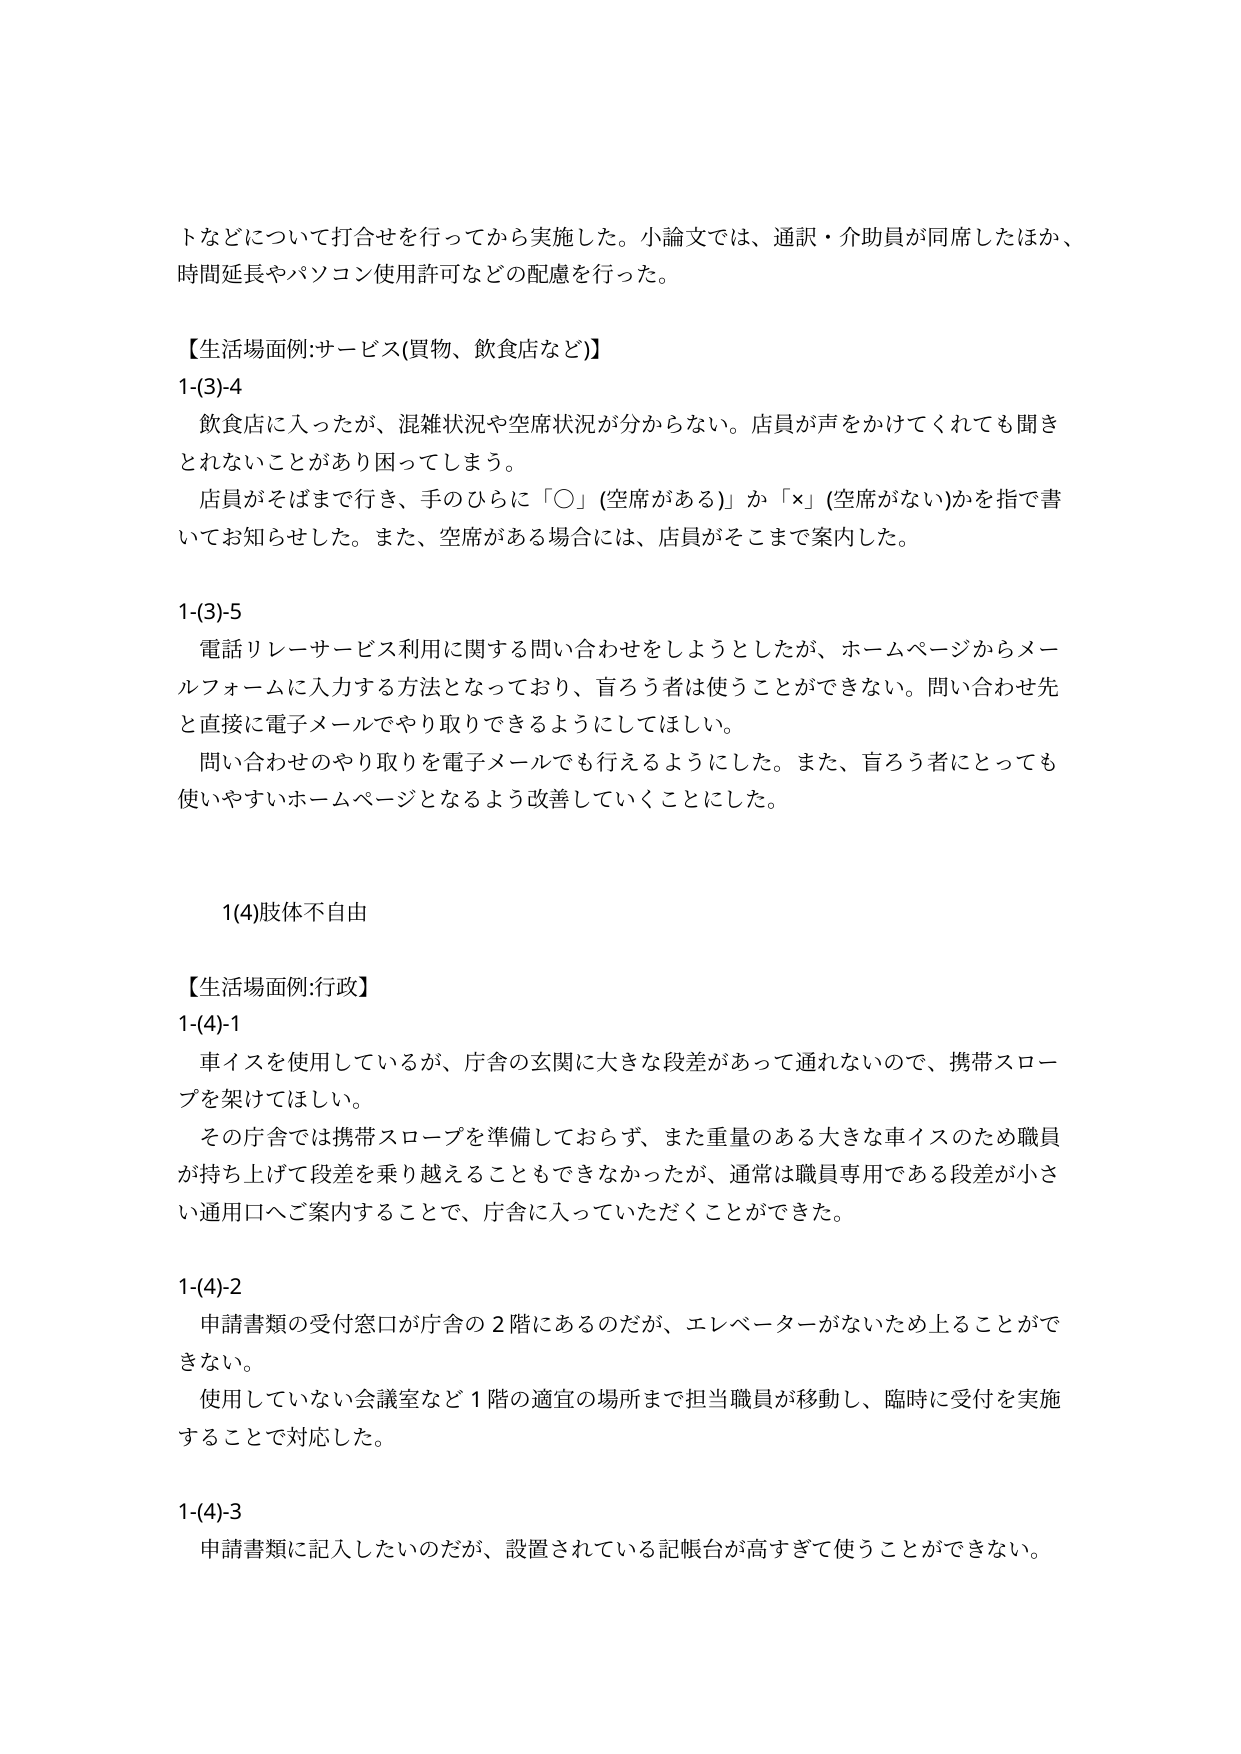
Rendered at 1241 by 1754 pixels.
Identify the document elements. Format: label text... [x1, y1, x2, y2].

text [177, 217, 1063, 292]
text 使用していない会議室など1階の適宜の場所まで担当職員が移動し、臨時に受付を実施することで対応した。 [177, 1379, 1063, 1454]
text 【生活場面例:サービス(買物、飲食店など)】 [177, 329, 1063, 367]
text 車イスを使用しているが、庁舎の玄関に大きな段差があって通れないので、携帯スロープを架けてほしい。 [177, 1042, 1063, 1117]
text 店員がそばまで行き、手のひらに「○」(空席がある)」か「×」(空席がない)かを指で書いてお知らせした。また、空席がある場合には、店員がそこまで案内した。 [177, 479, 1063, 554]
text 電話リレーサービス利用に関する問い合わせをしようとしたが、ホームページからメールフォームに入力する方法となっており、盲ろう者は使うことができない。問い合わせ先と直接に電子メールでやり取りできるようにしてほしい。 [177, 629, 1063, 742]
text 1-(4)-3 [177, 1492, 1063, 1529]
text 申請書類の受付窓口が庁舎の2階にあるのだが、エレベーターがないため上ることができない。 [177, 1304, 1063, 1379]
text 問い合わせのやり取りを電子メールでも行えるようにした。また、盲ろう者にとっても使いやすいホームページとなるよう改善していくことにした。 [177, 742, 1063, 817]
text 申請書類に記入したいのだが、設置されている記帳台が高すぎて使うことができない。 [177, 1529, 1063, 1567]
text 1-(3)-5 [177, 592, 1063, 629]
text 1-(3)-4 [177, 367, 1063, 404]
text 飲食店に入ったが、混雑状況や空席状況が分からない。店員が声をかけてくれても聞きとれないことがあり困ってしまう。 [177, 404, 1063, 479]
text その庁舎では携帯スロープを準備しておらず、また重量のある大きな車イスのため職員が持ち上げて段差を乗り越えることもできなかったが、通常は職員専用である段差が小さい通用口へご案内することで、庁舎に入っていただくことができた。 [177, 1117, 1063, 1229]
text 1-(4)-2 [177, 1267, 1063, 1304]
text 1(4)肢体不自由 [177, 892, 1063, 929]
text 1-(4)-1 [177, 1004, 1063, 1042]
text 【生活場面例:行政】 [177, 967, 1063, 1004]
